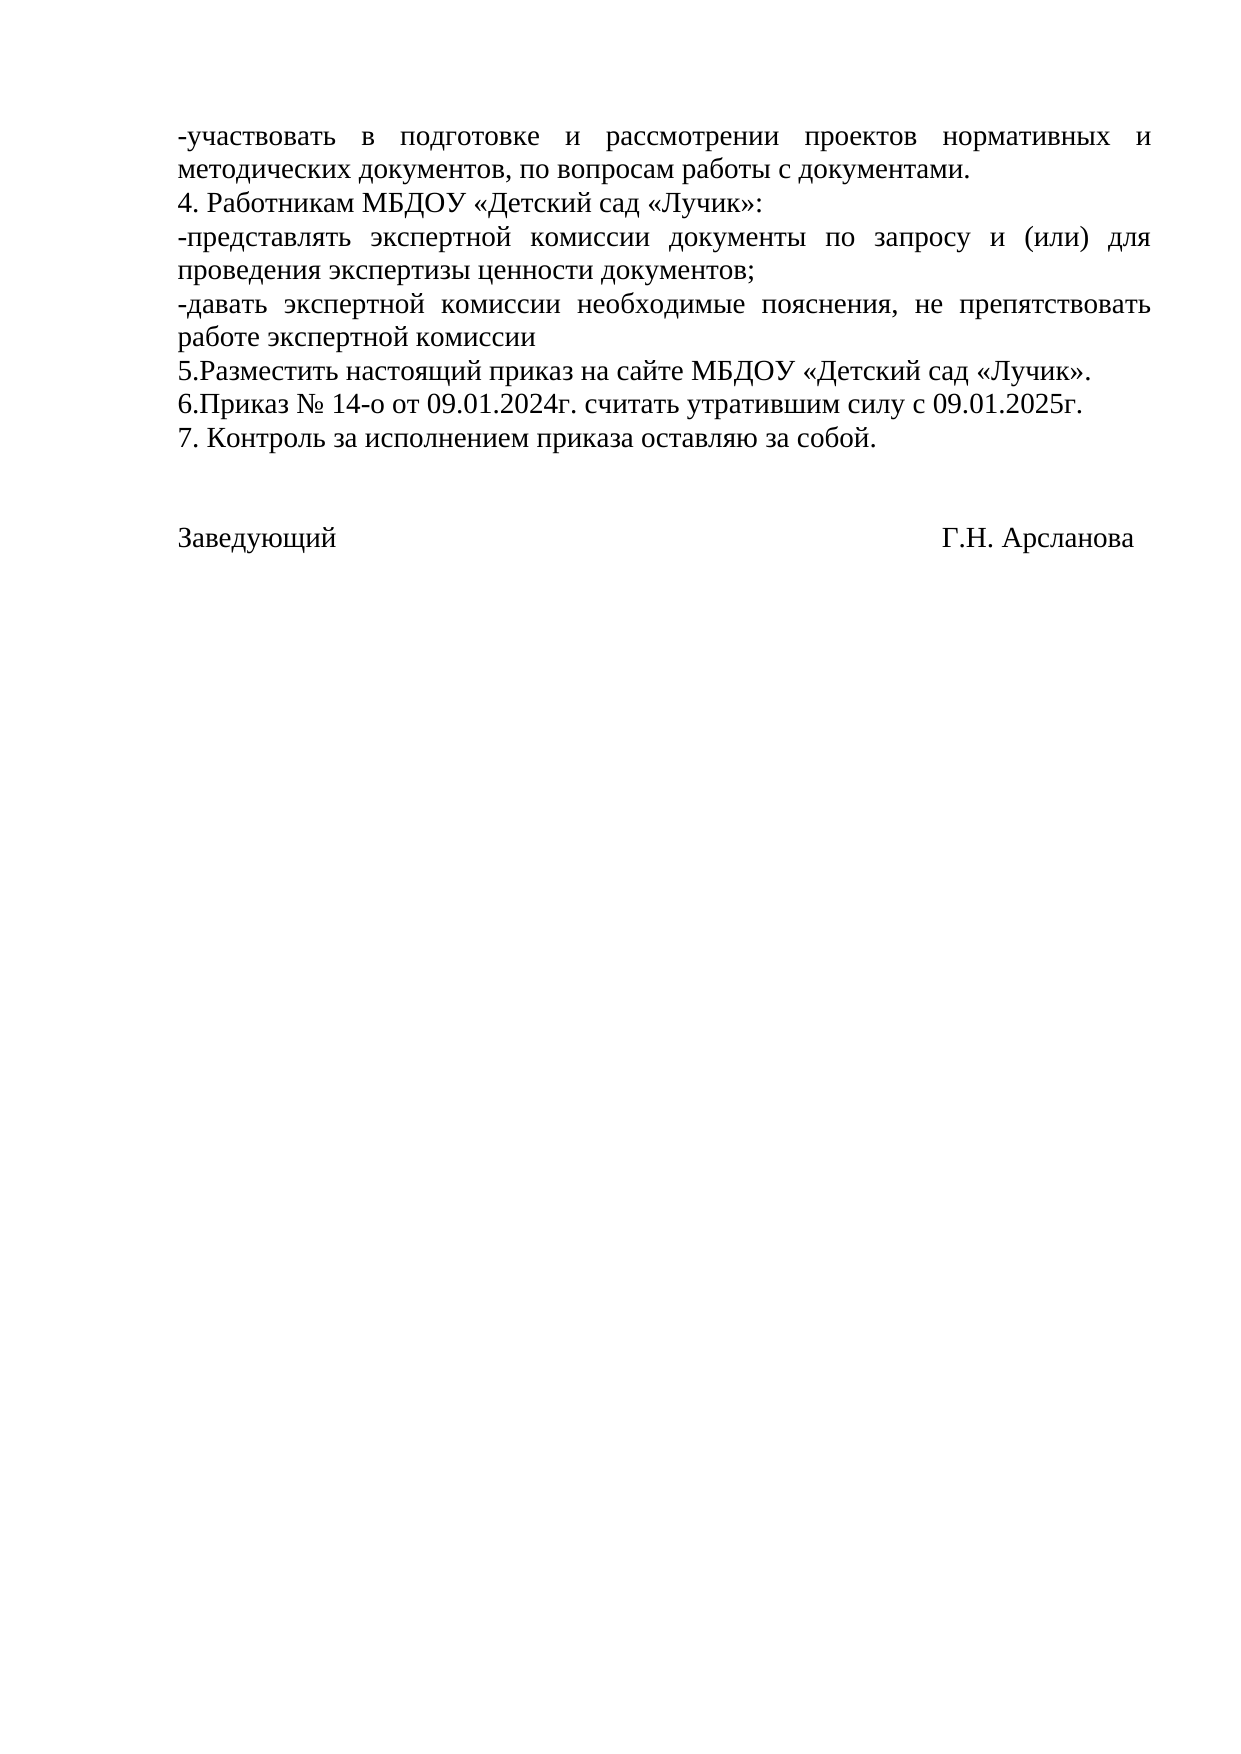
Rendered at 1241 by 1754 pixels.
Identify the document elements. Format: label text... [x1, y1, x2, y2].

text Заведующий Г.Н. Арсланова [177, 521, 1152, 554]
text -представлять экспертной комиссии документы по запросу и (или) для проведения экспертизы ценности документов; [177, 219, 1152, 286]
text 7. Контроль за исполнением приказа оставляю за собой. [177, 420, 1152, 453]
text 4. Работникам МБДОУ «Детский сад «Лучик»: [177, 185, 1152, 219]
text 6.Приказ № 14-о от 09.01.2024г. считать утратившим силу с 09.01.2025г. [177, 386, 1152, 420]
text 5.Разместить настоящий приказ на сайте МБДОУ «Детский сад «Лучик». [177, 353, 1152, 386]
text -давать экспертной комиссии необходимые пояснения, не препятствовать работе экспертной комиссии [177, 286, 1152, 353]
text -участвовать в подготовке и рассмотрении проектов нормативных и методических документов, по вопросам работы с документами. [177, 118, 1152, 185]
